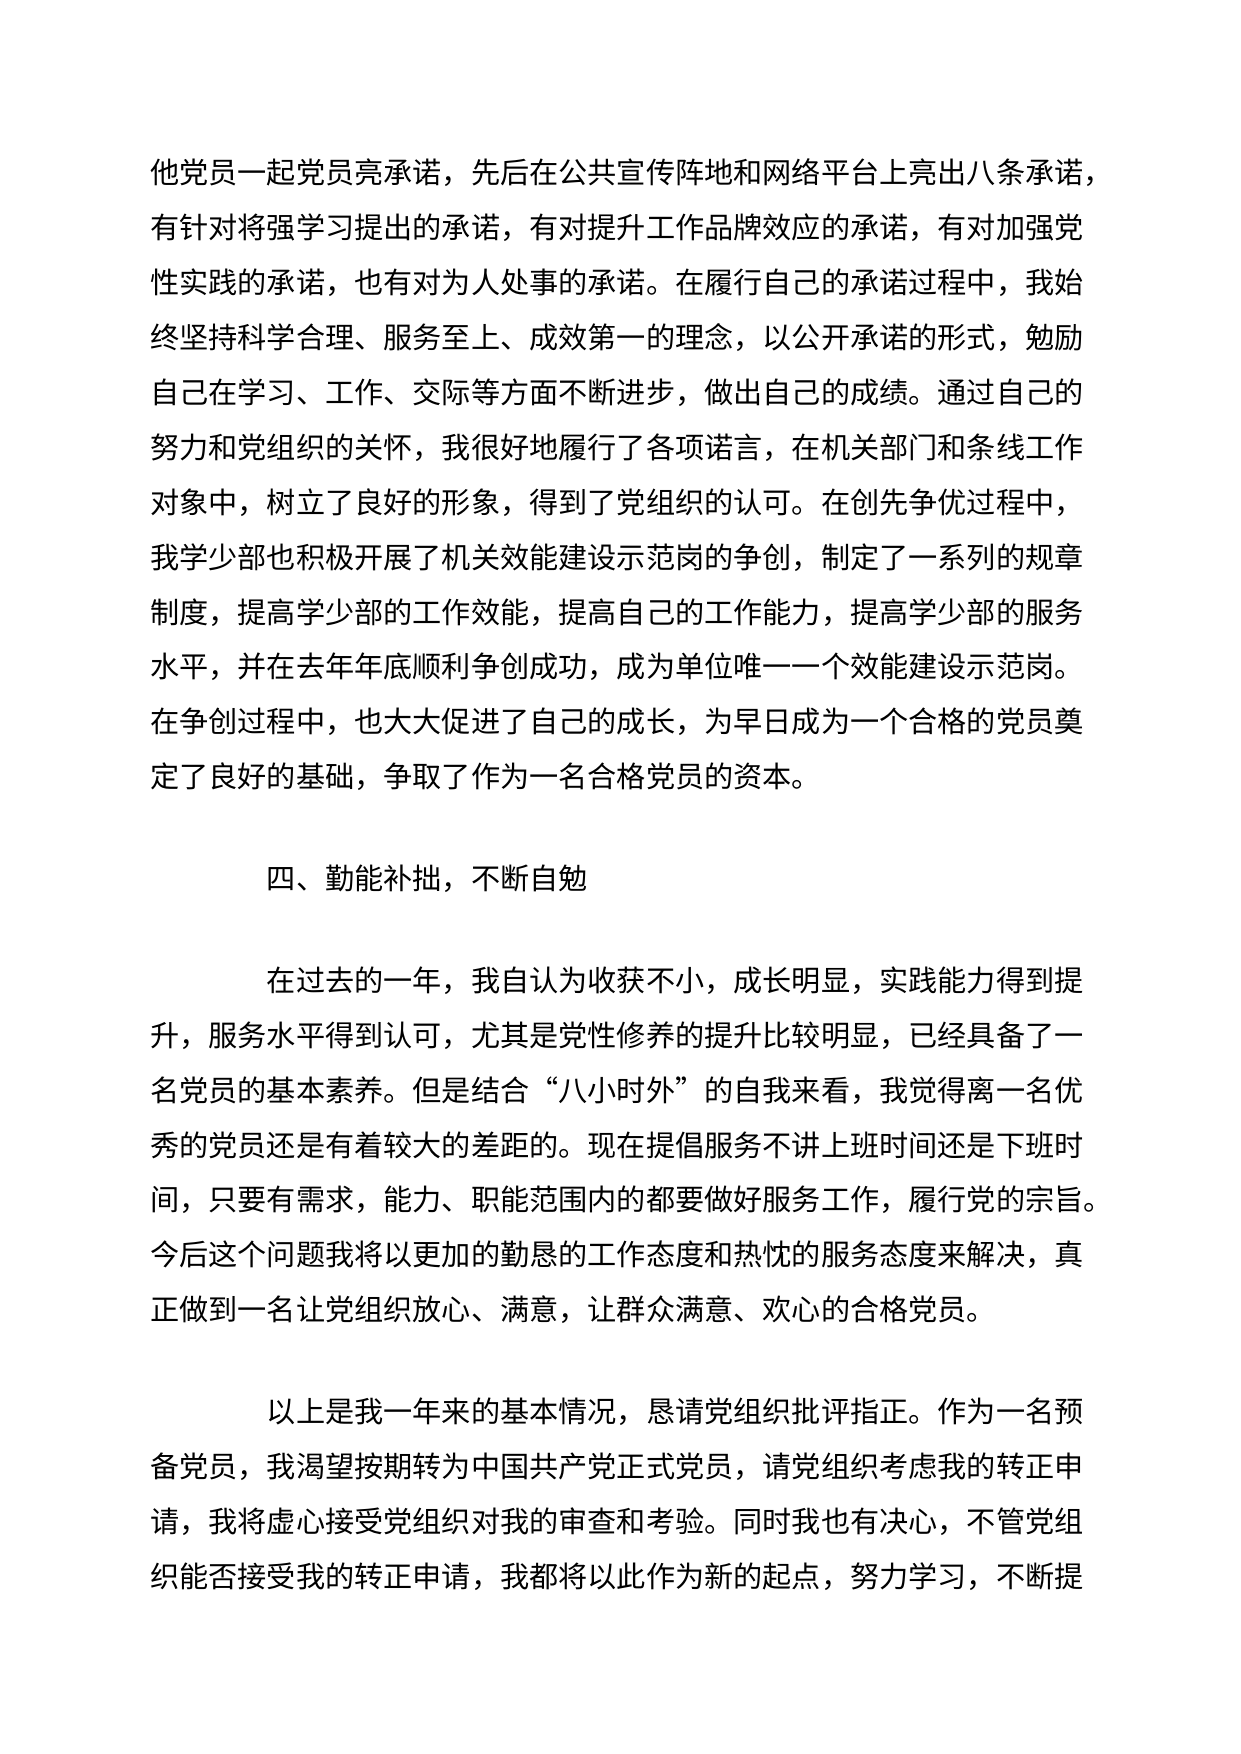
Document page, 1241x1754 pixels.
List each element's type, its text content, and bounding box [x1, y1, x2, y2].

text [150, 150, 1090, 796]
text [150, 1388, 1090, 1596]
text 在过去的一年，我自认为收获不小，成长明显，实践能力得到提升，服务水平得到认可，尤其是党性修养的提升比较明显，已经具备了一名党员的基本素养。但是结合“八小时外”的自我来看，我觉得离一名优秀的党员还是有着较大的差距的。现在提倡服务不讲上班时间还是下班时间，只要有需求，能力、职能范围内的都要做好服务工作，履行党的宗旨。今后这个问题我将以更加的勤恳的工作态度和热忱的服务态度来解决，真正做到一名让党组织放心、满意，让群众满意、欢心的合格党员。 [150, 957, 1090, 1329]
text 四、勤能补拙，不断自勉 [150, 856, 1090, 898]
